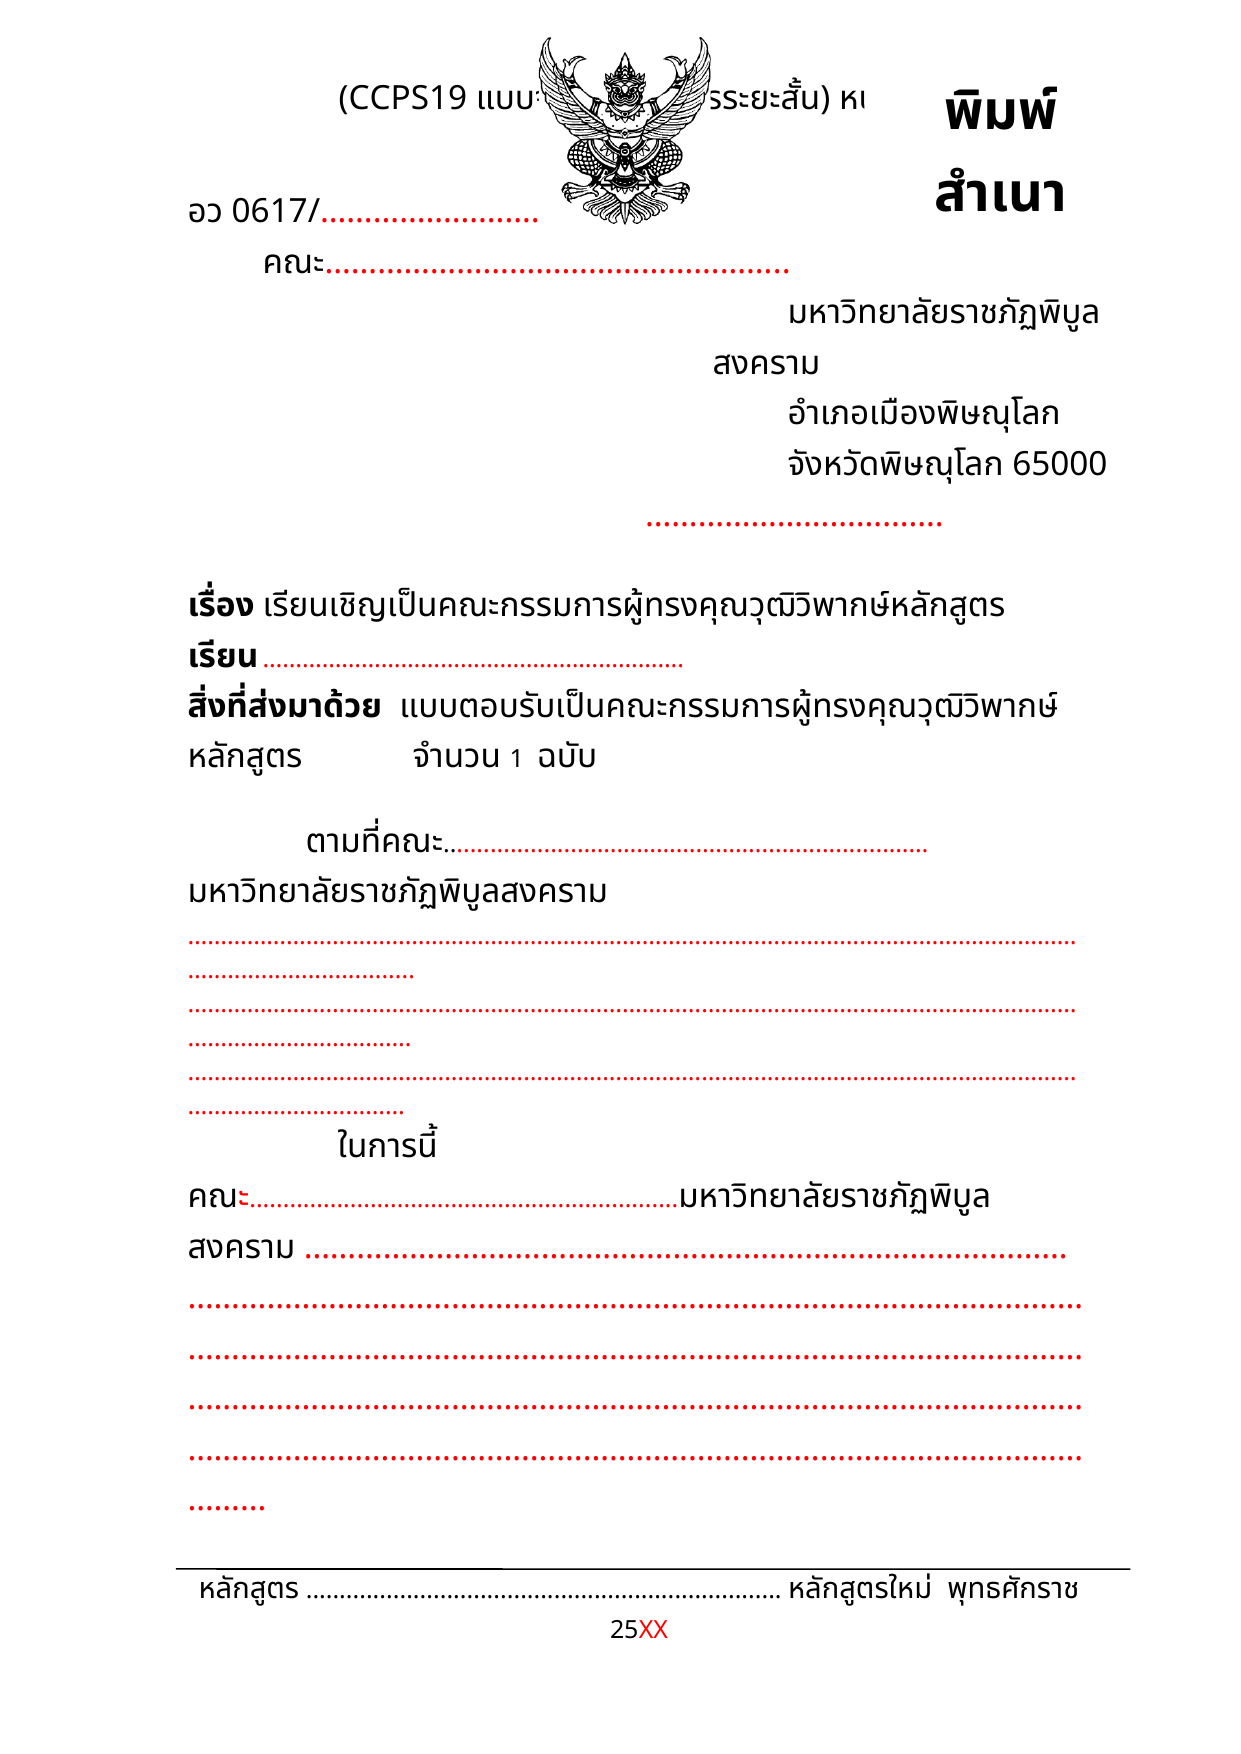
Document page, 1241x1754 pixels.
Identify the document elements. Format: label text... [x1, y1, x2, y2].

subtitle อำเภอเมืองพิษณุโลก [712, 389, 1155, 440]
text สิ่งที่ส่งมาด้วย แบบตอบรับเป็นคณะกรรมการผู้ทรงคุณวุฒิวิพากษ์หลักสูตร จำนวน 1 ฉบับ [187, 682, 1090, 783]
text …………………………………………………………………………………………………………………………............................... [187, 918, 1090, 986]
picture [538, 37, 711, 225]
text เรื่อง เรียนเชิญเป็นคณะกรรมการผู้ทรงคุณวุฒิวิพากษ์หลักสูตร [187, 581, 1090, 632]
text ตามที่คณะ....................………………………....................……มหาวิทยาลัยราชภัฏพิบูลสงคราม [187, 817, 1090, 918]
text เรียน ………………………………………………………. [187, 632, 1090, 682]
subtitle จังหวัดพิษณุโลก 65000 [712, 440, 1155, 490]
subtitle อว 0617/……………………. คณะ…………………………………………….. [187, 187, 1155, 288]
text ……………………………. [187, 490, 1090, 536]
subtitle มหาวิทยาลัยราชภัฏพิบูลสงคราม [712, 288, 1155, 389]
text …………………………………………………………………………………………………………………………………………………….…………………………………………………………………………………………………………………………………………………… [187, 986, 1090, 1122]
text ในการนี้ คณะ................................................................มหาวิทยาลัยราชภัฏพิบูลสงคราม ……………………………………………………………………………………………………………………………………………………………………………………………………………………………………………………………………………………………………………………………………………………………………………………………………………………………………………………………… [187, 1122, 1090, 1525]
